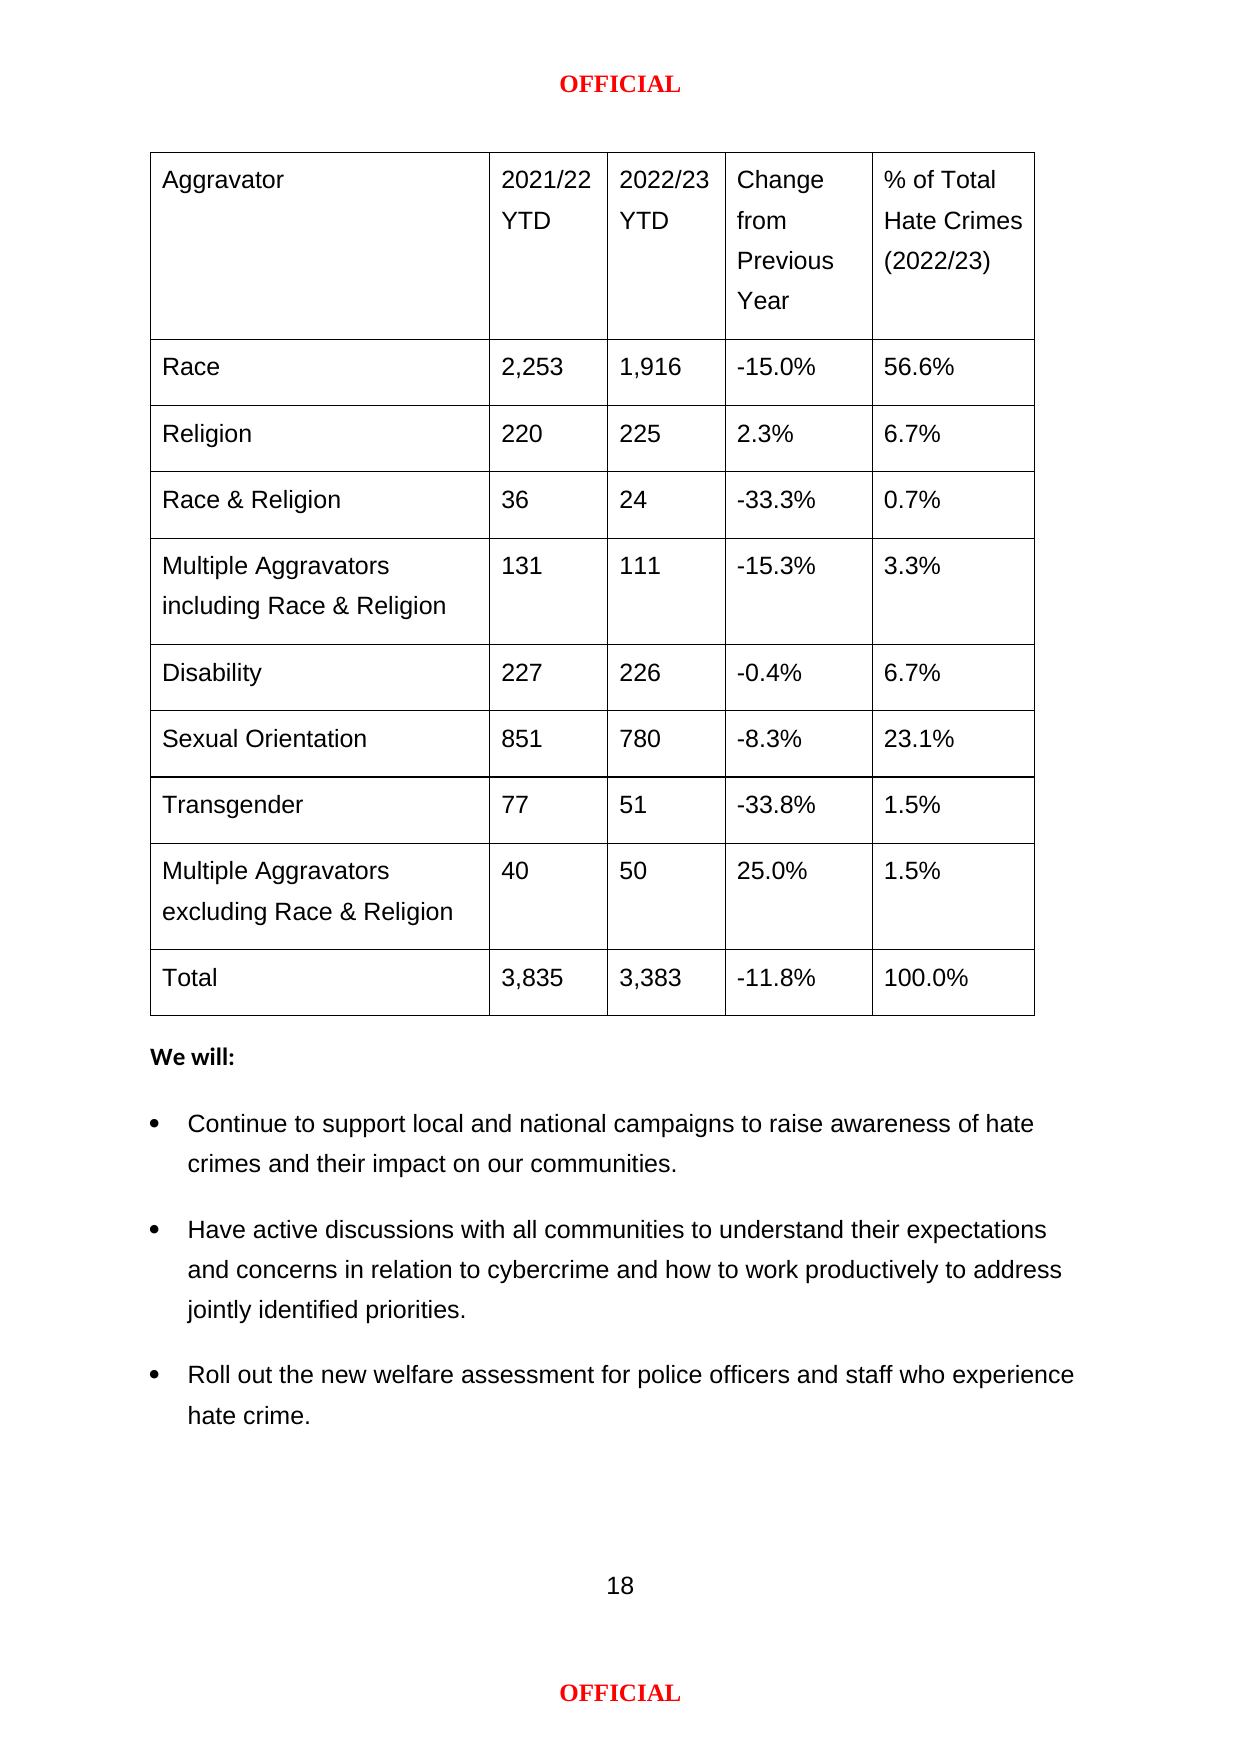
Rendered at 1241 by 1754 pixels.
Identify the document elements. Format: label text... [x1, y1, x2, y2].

table_cell Multiple Aggravators including Race & Religion [151, 539, 489, 644]
table_cell -33.8% [726, 778, 872, 843]
table_cell -11.8% [726, 950, 872, 1015]
table_cell 40 [490, 844, 607, 949]
table_cell Race [151, 340, 489, 405]
table_cell 25.0% [726, 844, 872, 949]
table_cell -33.3% [726, 472, 872, 537]
table_cell 1,916 [608, 340, 725, 405]
table_cell 23.1% [873, 711, 1034, 776]
table_cell 226 [608, 645, 725, 710]
table_cell 24 [608, 472, 725, 537]
table_cell 36 [490, 472, 607, 537]
table_cell Transgender [151, 778, 489, 843]
table_cell Religion [151, 406, 489, 471]
table_cell 220 [490, 406, 607, 471]
table_header 2022/23 YTD [608, 153, 725, 339]
table_cell -8.3% [726, 711, 872, 776]
table_cell 6.7% [873, 406, 1034, 471]
table_cell 6.7% [873, 645, 1034, 710]
table_cell 56.6% [873, 340, 1034, 405]
table_cell Disability [151, 645, 489, 710]
table_cell Race & Religion [151, 472, 489, 537]
table_cell 2,253 [490, 340, 607, 405]
table_cell 51 [608, 778, 725, 843]
table_cell 225 [608, 406, 725, 471]
table_cell Total [151, 950, 489, 1015]
table_cell -15.3% [726, 539, 872, 644]
table_cell Multiple Aggravators excluding Race & Religion [151, 844, 489, 949]
table_cell 851 [490, 711, 607, 776]
table_cell 227 [490, 645, 607, 710]
table_cell -0.4% [726, 645, 872, 710]
table_cell 1.5% [873, 778, 1034, 843]
list Continue to support local and national campaigns to raise awareness of hate crimes and their impact on our communities. [150, 1109, 1090, 1178]
table_cell -15.0% [726, 340, 872, 405]
table_cell 100.0% [873, 950, 1034, 1015]
table_cell 2.3% [726, 406, 872, 471]
list Have active discussions with all communities to understand their expectations and concerns in relation to cybercrime and how to work productively to address jointly identified priorities. [150, 1215, 1090, 1324]
table_cell 3,835 [490, 950, 607, 1015]
table_header % of Total Hate Crimes (2022/23) [873, 153, 1034, 339]
table_header Aggravator [151, 153, 489, 339]
table_header 2021/22 YTD [490, 153, 607, 339]
table_cell 0.7% [873, 472, 1034, 537]
table_cell 131 [490, 539, 607, 644]
table_cell 780 [608, 711, 725, 776]
table_cell 3,383 [608, 950, 725, 1015]
table_cell 77 [490, 778, 607, 843]
table_cell Sexual Orientation [151, 711, 489, 776]
table_cell 50 [608, 844, 725, 949]
table_header Change from Previous Year [726, 153, 872, 339]
table_cell 3.3% [873, 539, 1034, 644]
list Roll out the new welfare assessment for police officers and staff who experience hate crime. [150, 1360, 1090, 1429]
table_cell 1.5% [873, 844, 1034, 949]
table_cell 111 [608, 539, 725, 644]
subtitle We will: [150, 1041, 1090, 1072]
